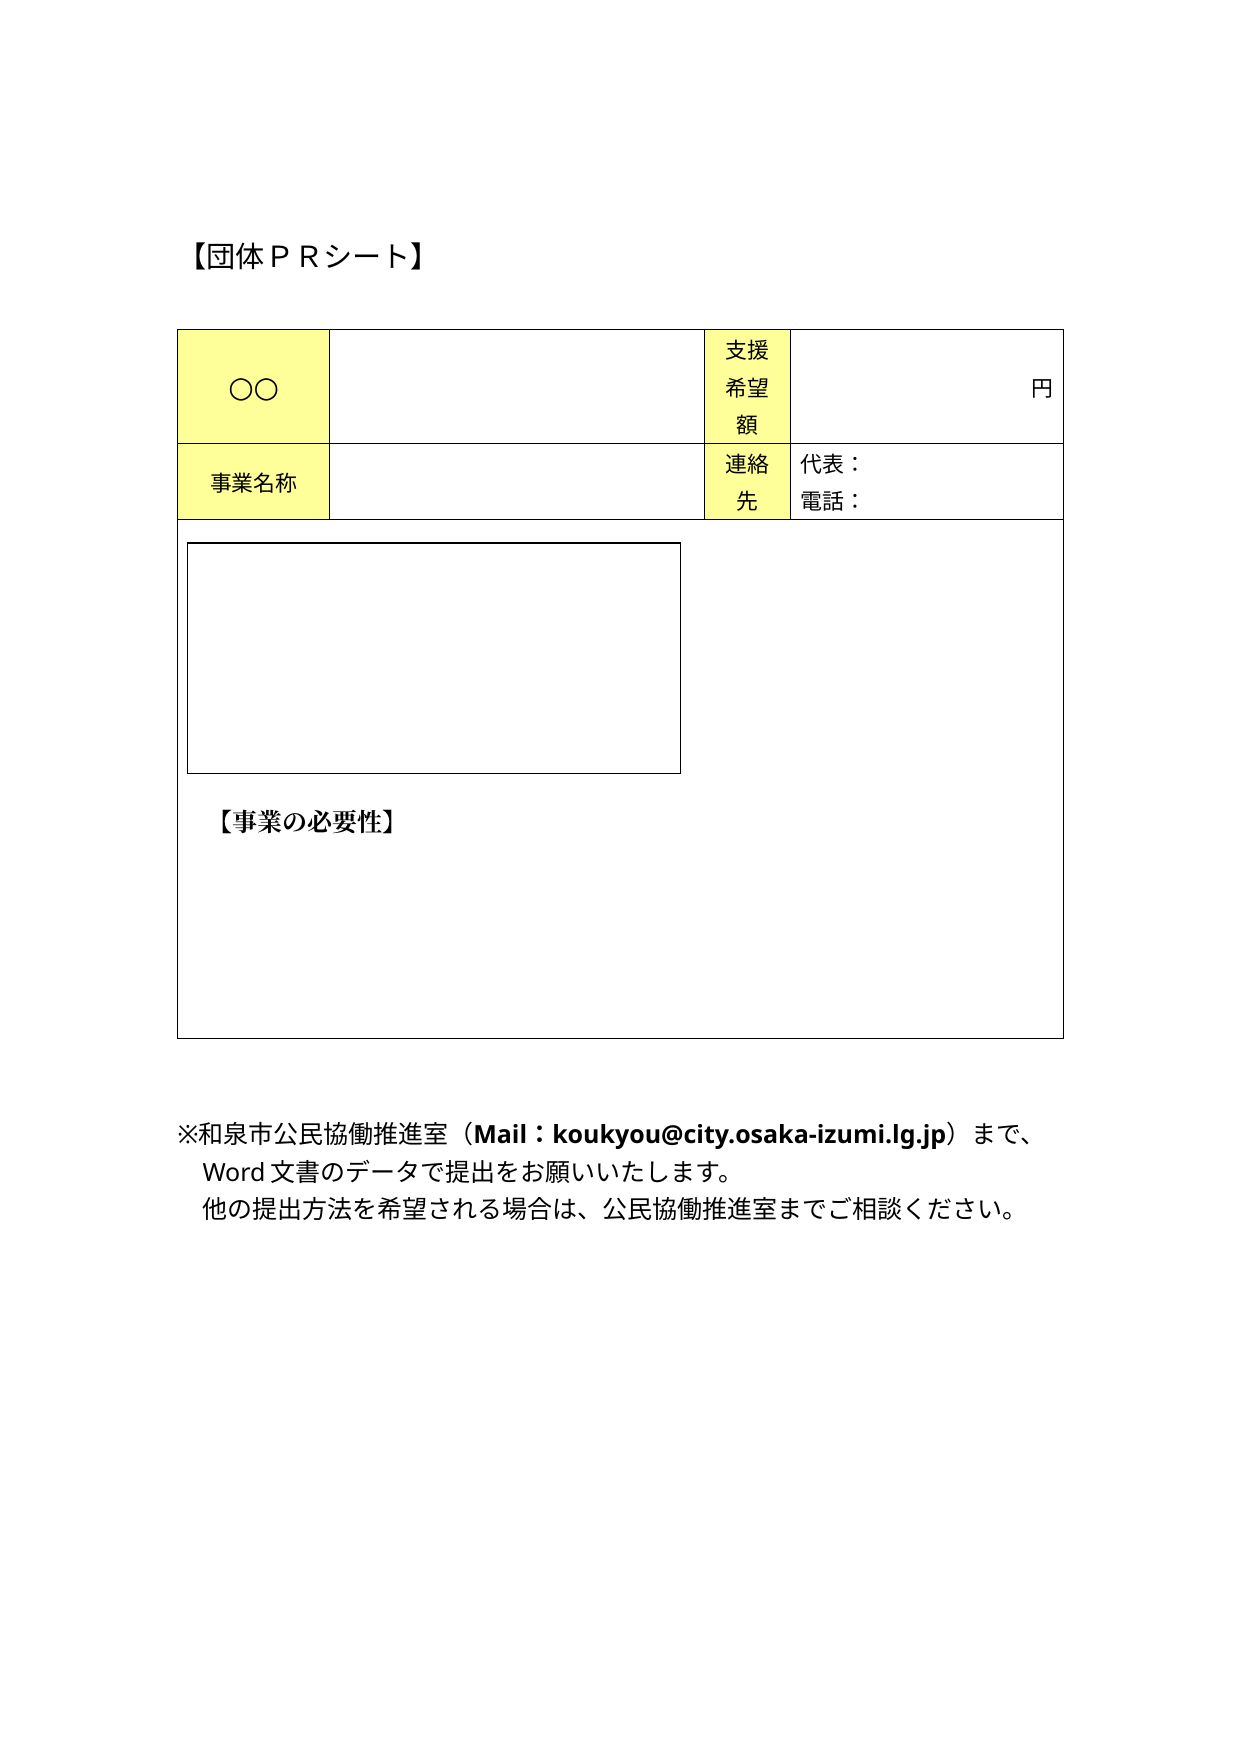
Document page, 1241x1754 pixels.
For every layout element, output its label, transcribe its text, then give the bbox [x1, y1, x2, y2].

table_header 円 [791, 330, 1063, 443]
table_header [330, 330, 704, 443]
text 他の提出方法を希望される場合は、公民協働推進室までご相談ください。 [177, 1189, 1063, 1227]
table_cell 連絡先 [705, 444, 790, 519]
table_cell 事業名称 [178, 444, 329, 519]
table_cell [330, 444, 704, 519]
table_header ○○ [178, 330, 329, 443]
text Word文書のデータで提出をお願いいたします。 [177, 1152, 1063, 1189]
table_cell [178, 520, 1063, 1038]
table_header 支援 希望額 [705, 330, 790, 443]
table_cell 代表： 電話： [791, 444, 1063, 519]
text ※和泉市公民協働推進室（Mail：koukyou@city.osaka-izumi.lg.jp）まで、 [177, 1114, 1063, 1152]
text 【団体ＰＲシート】 [177, 217, 1063, 292]
